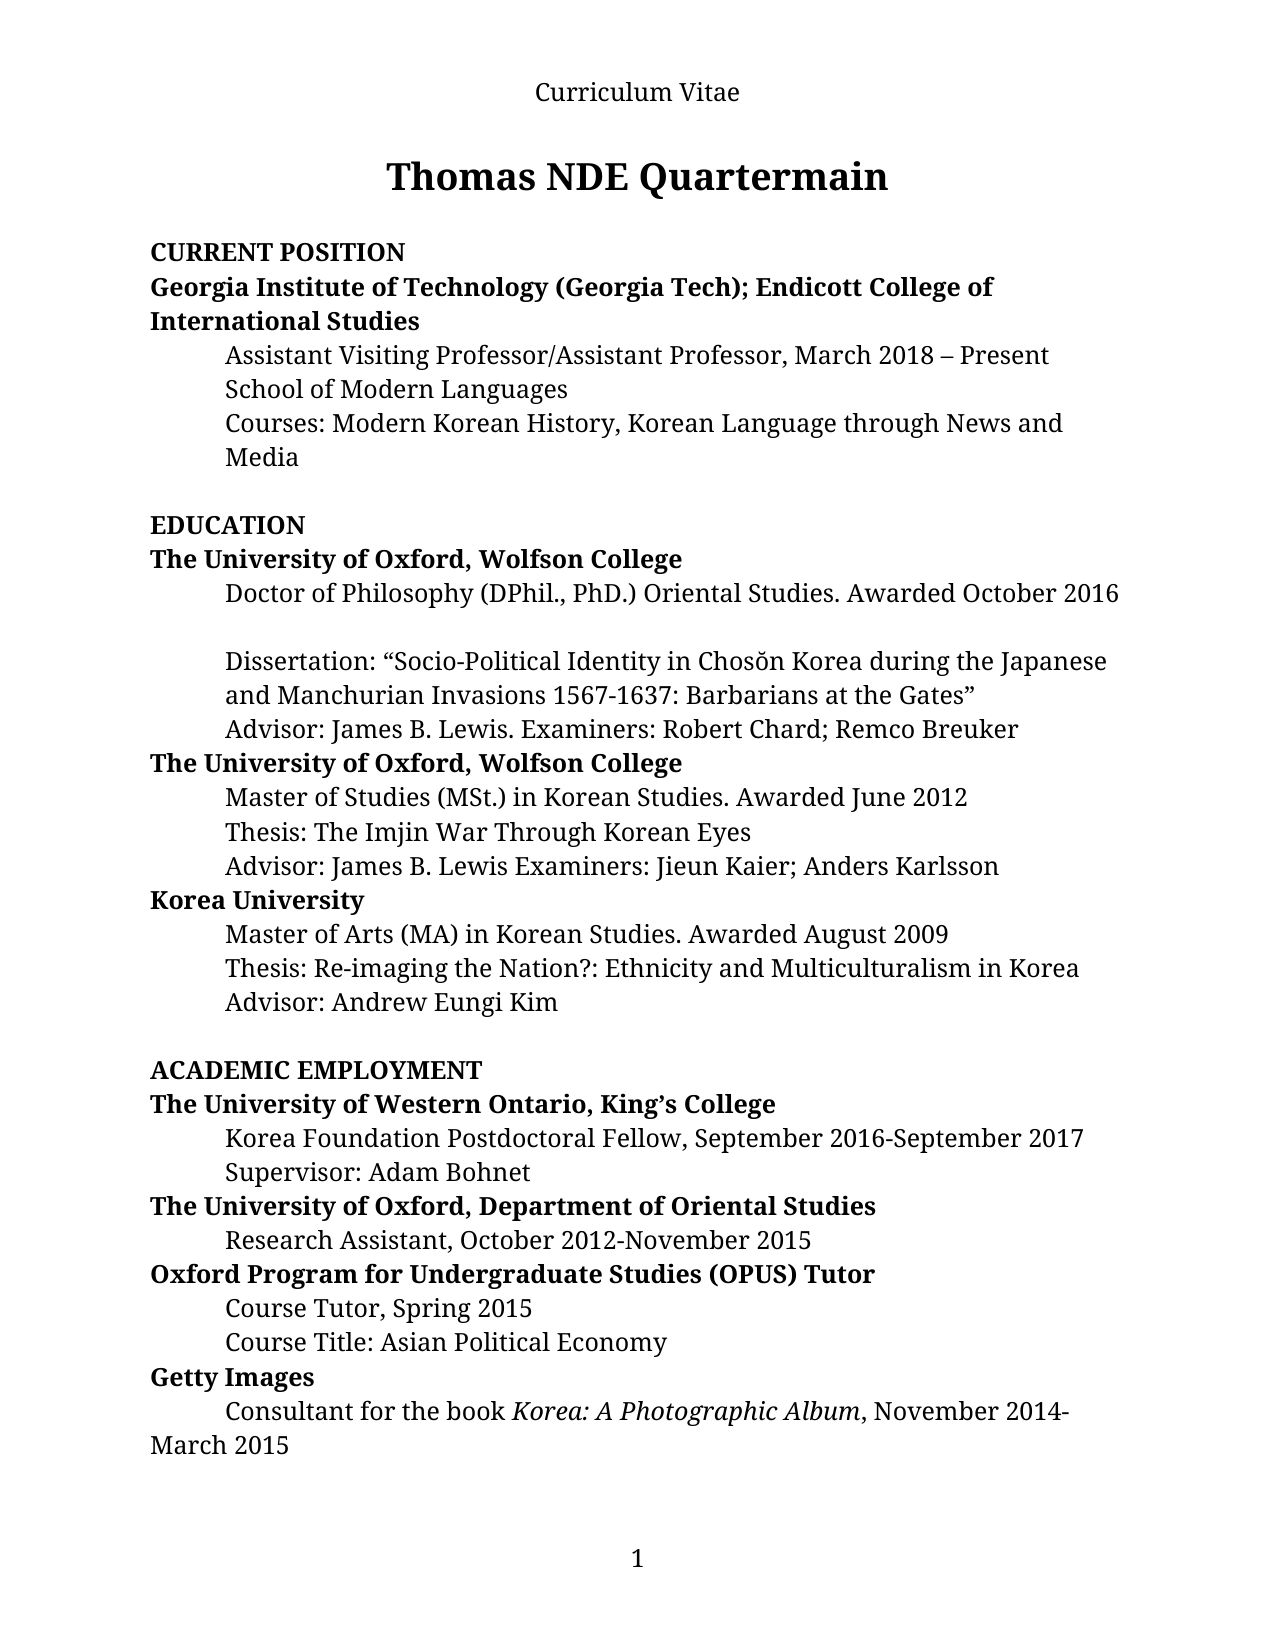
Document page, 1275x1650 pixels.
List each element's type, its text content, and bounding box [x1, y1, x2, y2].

text The University of Oxford, Department of Oriental Studies [150, 1189, 1125, 1223]
text Dissertation: “Socio-Political Identity in Chosŏn Korea during the Japanese and Manchurian Invasions 1567-1637: Barbarians at the Gates” [225, 644, 1125, 712]
text Supervisor: Adam Bohnet [150, 1155, 1125, 1189]
text Course Tutor, Spring 2015 [150, 1291, 1125, 1325]
text Thesis: The Imjin War Through Korean Eyes [150, 814, 1125, 848]
text Korea Foundation Postdoctoral Fellow, September 2016-September 2017 [225, 1121, 1125, 1155]
text School of Modern Languages [150, 371, 1125, 405]
text Advisor: Andrew Eungi Kim [150, 984, 1125, 1018]
text ACADEMIC EMPLOYMENT [150, 1053, 1125, 1087]
text Master of Studies (MSt.) in Korean Studies. Awarded June 2012 [150, 780, 1125, 814]
text Advisor: James B. Lewis Examiners: Jieun Kaier; Anders Karlsson [150, 848, 1125, 882]
text Thesis: Re-imaging the Nation?: Ethnicity and Multiculturalism in Korea [150, 950, 1125, 984]
text Thomas NDE Quartermain [150, 150, 1125, 201]
text Doctor of Philosophy (DPhil., PhD.) Oriental Studies. Awarded October 2016 [150, 576, 1125, 644]
text Course Title: Asian Political Economy [150, 1325, 1125, 1359]
text Consultant for the book Korea: A Photographic Album, November 2014-March 2015 [150, 1393, 1125, 1461]
text The University of Western Ontario, King’s College [150, 1087, 1125, 1121]
text Research Assistant, October 2012-November 2015 [150, 1223, 1125, 1257]
text CURRENT POSITION [150, 235, 1125, 269]
text The University of Oxford, Wolfson College [150, 746, 1125, 780]
text Assistant Visiting Professor/Assistant Professor, March 2018 – Present [150, 337, 1125, 371]
text Master of Arts (MA) in Korean Studies. Awarded August 2009 [150, 916, 1125, 950]
text Advisor: James B. Lewis. Examiners: Robert Chard; Remco Breuker [150, 712, 1125, 746]
text Courses: Modern Korean History, Korean Language through News and Media [225, 405, 1125, 473]
text The University of Oxford, Wolfson College [150, 542, 1125, 576]
text Korea University [150, 882, 1125, 916]
text Oxford Program for Undergraduate Studies (OPUS) Tutor [150, 1257, 1125, 1291]
text Georgia Institute of Technology (Georgia Tech); Endicott College of International Studies [150, 269, 1125, 337]
text Getty Images [150, 1359, 1125, 1393]
text EDUCATION [150, 508, 1125, 542]
